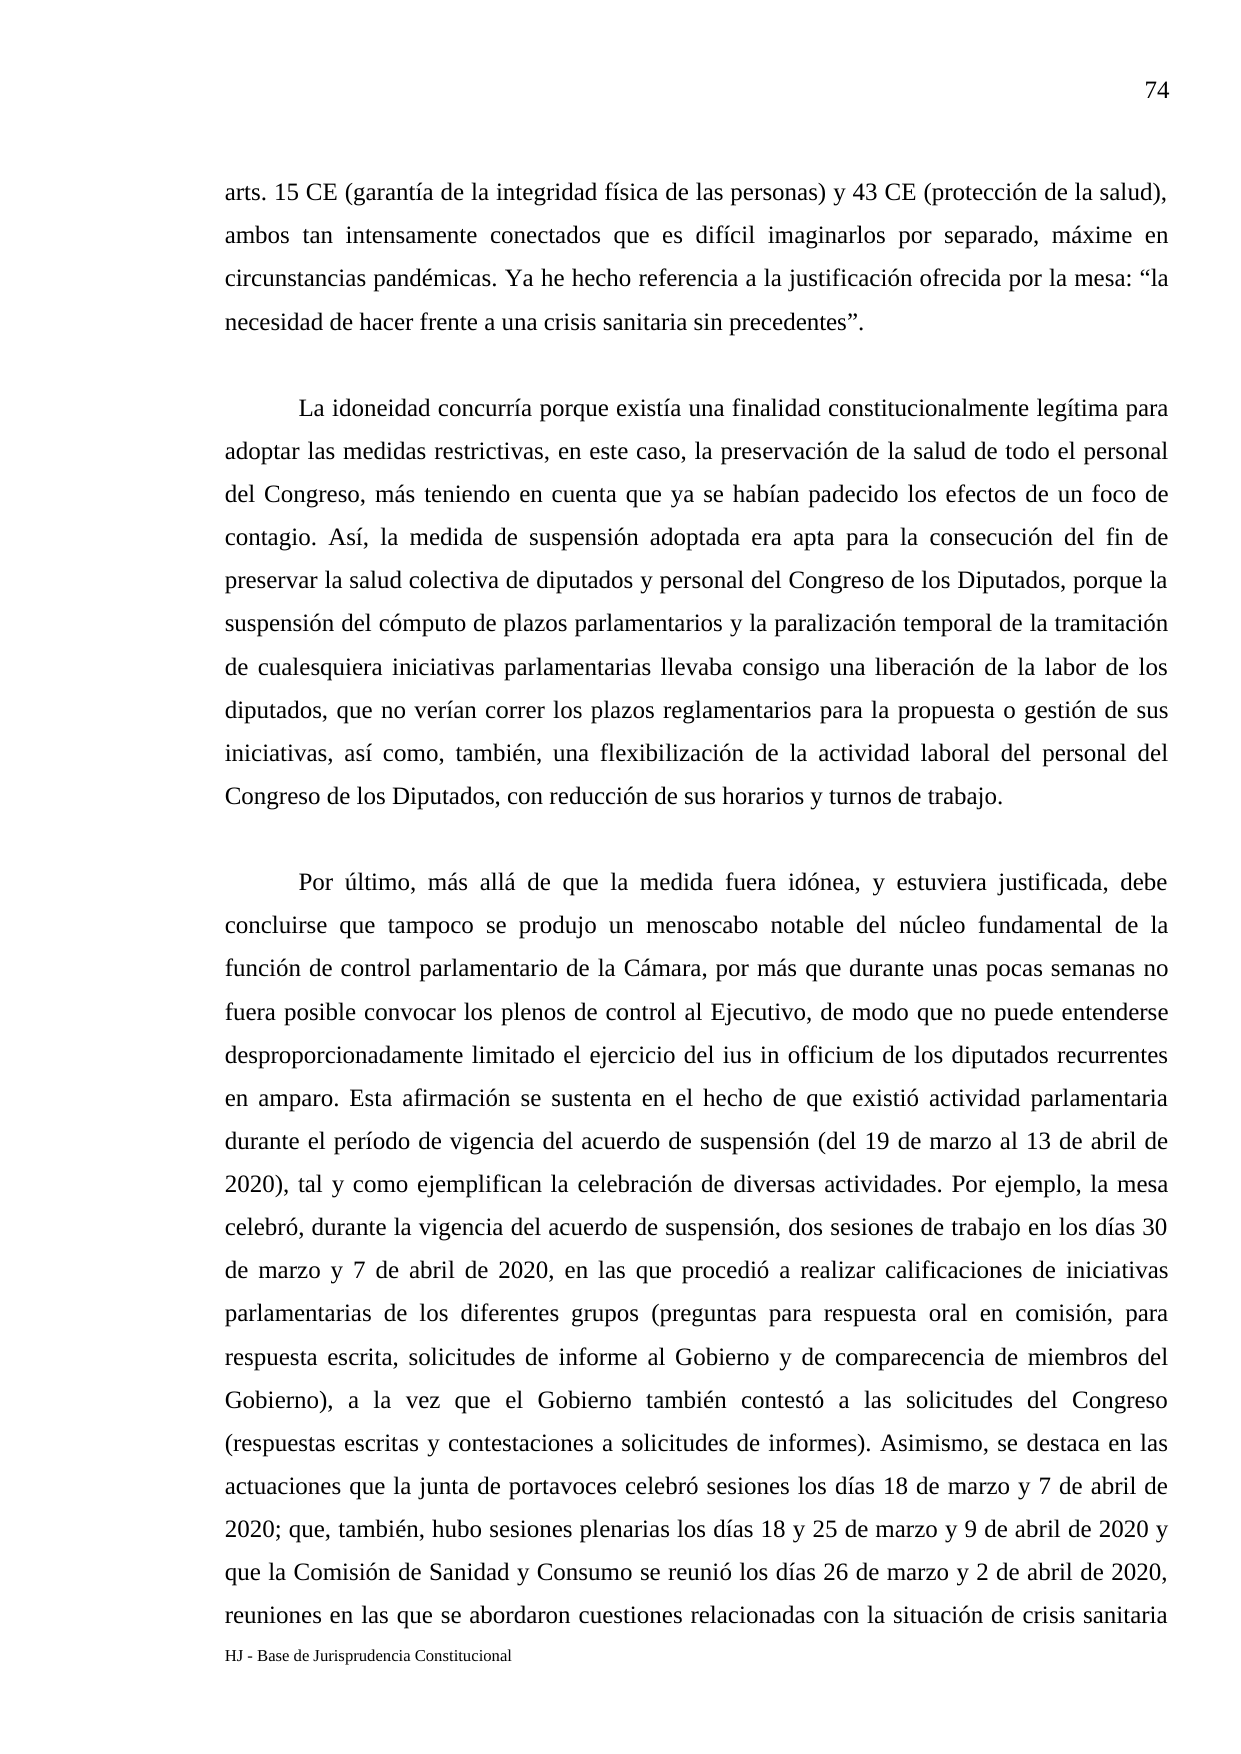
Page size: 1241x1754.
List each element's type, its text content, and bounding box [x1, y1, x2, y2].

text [224, 177, 1169, 335]
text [224, 867, 1169, 1629]
text La idoneidad concurría porque existía una finalidad constitucionalmente legítima para adoptar las medidas restrictivas, en este caso, la preservación de la salud de todo el personal del Congreso, más teniendo en cuenta que ya se habían padecido los efectos de un foco de contagio. Así, la medida de suspensión adoptada era apta para la consecución del fin de preservar la salud colectiva de diputados y personal del Congreso de los Diputados, porque la suspensión del cómputo de plazos parlamentarios y la paralización temporal de la tramitación de cualesquiera iniciativas parlamentarias llevaba consigo una liberación de la labor de los diputados, que no verían correr los plazos reglamentarios para la propuesta o gestión de sus iniciativas, así como, también, una flexibilización de la actividad laboral del personal del Congreso de los Diputados, con reducción de sus horarios y turnos de trabajo. [224, 393, 1169, 810]
